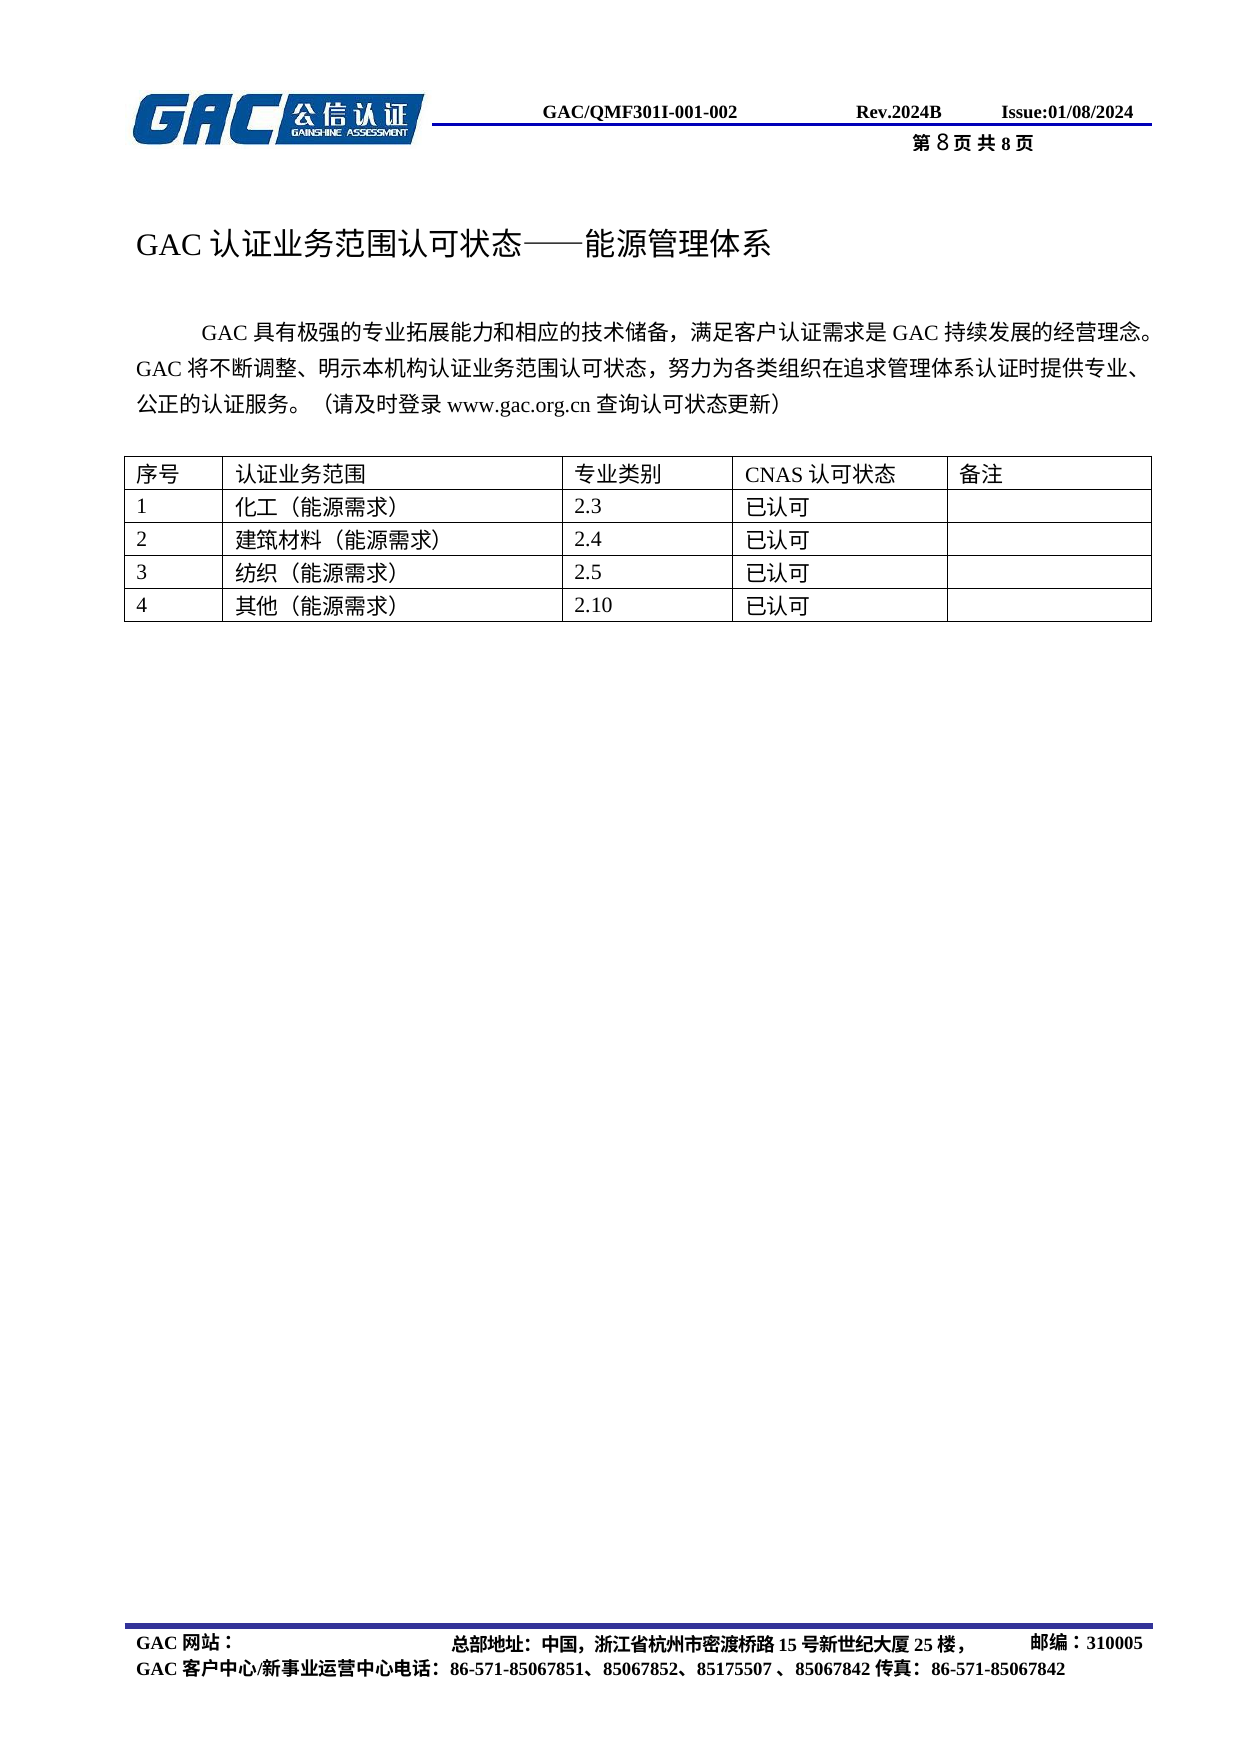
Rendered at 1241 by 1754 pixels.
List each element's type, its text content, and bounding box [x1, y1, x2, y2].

text GAC 将不断调整、明示本机构认证业务范围认可状态，努力为各类组织在追求管理体系认证时提供专业、公正的认证服务。（请及时登录 www.gac.org.cn 查询认可状态更新） [136, 351, 1150, 419]
table_header 备注 [948, 457, 1151, 488]
picture [125, 90, 432, 149]
table_cell 2.3 [563, 490, 732, 522]
table_cell 已认可 [733, 523, 947, 555]
table_cell 化工（能源需求） [223, 490, 562, 522]
table_header 认证业务范围 [223, 457, 562, 488]
table_header CNAS 认可状态 [733, 457, 947, 488]
text GAC 认证业务范围认可状态——能源管理体系 [136, 219, 1169, 264]
table_header 序号 [125, 457, 222, 488]
text GAC 具有极强的专业拓展能力和相应的技术储备，满足客户认证需求是 GAC 持续发展的经营理念。 [201, 314, 1169, 346]
table_cell 已认可 [733, 556, 947, 588]
table_cell [948, 523, 1151, 555]
table_cell [948, 556, 1151, 588]
table_cell 2 [125, 523, 222, 555]
table_cell 2.4 [563, 523, 732, 555]
table_cell 建筑材料（能源需求） [223, 523, 562, 555]
table_header 专业类别 [563, 457, 732, 488]
table_cell 1 [125, 490, 222, 522]
table_cell 纺织（能源需求） [223, 556, 562, 588]
table_cell 其他（能源需求） [223, 589, 562, 621]
table_cell [948, 589, 1151, 621]
table_cell 4 [125, 589, 222, 621]
table_cell 2.5 [563, 556, 732, 588]
table_cell 3 [125, 556, 222, 588]
table_cell 已认可 [733, 490, 947, 522]
table_cell 已认可 [733, 589, 947, 621]
table_cell 2.10 [563, 589, 732, 621]
table_cell [948, 490, 1151, 522]
